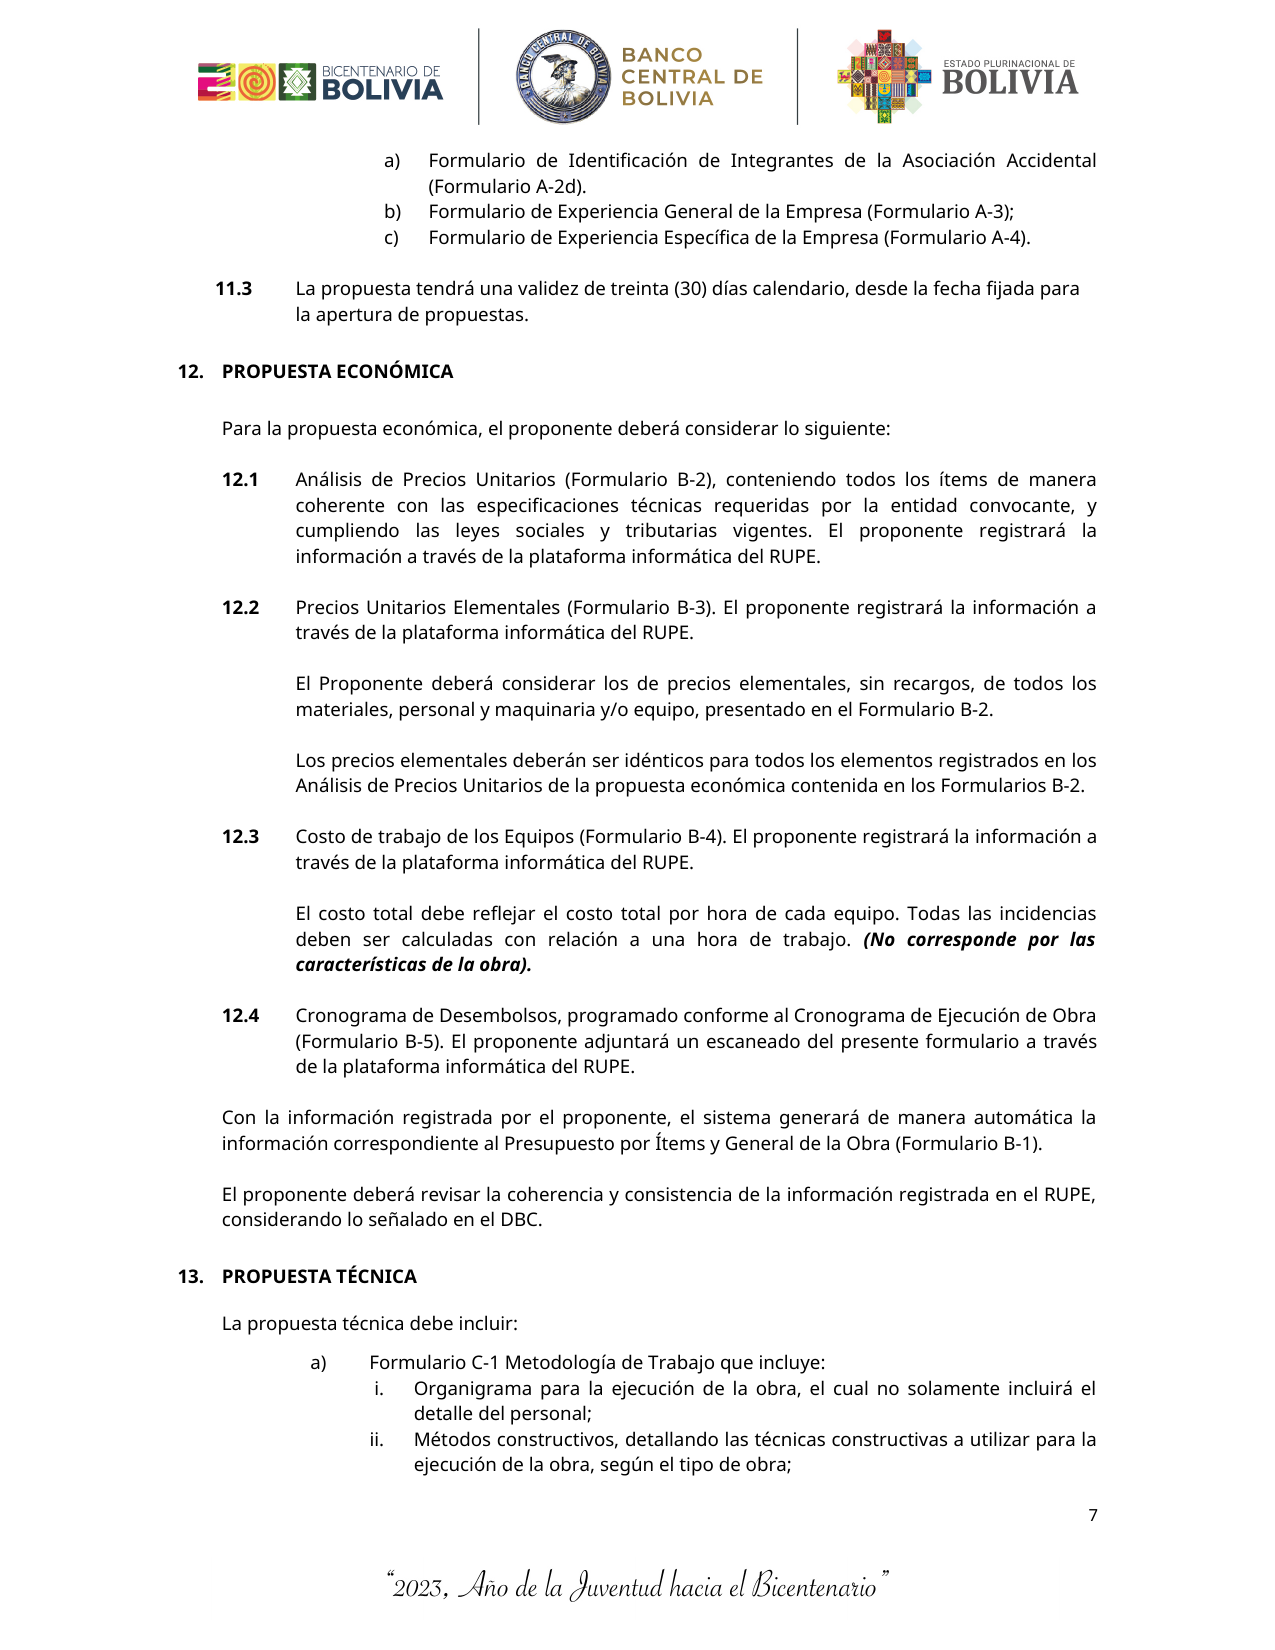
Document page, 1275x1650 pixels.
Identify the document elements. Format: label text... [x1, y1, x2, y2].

picture [0, 0, 1275, 128]
list Organigrama para la ejecución de la obra, el cual no solamente incluirá el detalle del personal; [384, 1375, 1098, 1426]
text La propuesta técnica debe incluir: [177, 1310, 1098, 1335]
picture [0, 1557, 1272, 1620]
list Costo de trabajo de los Equipos (Formulario B-4). El proponente registrará la información a través de la plataforma informática del RUPE. [222, 824, 1098, 875]
text El proponente deberá revisar la coherencia y consistencia de la información registrada en el RUPE, considerando lo señalado en el DBC. [222, 1181, 1098, 1232]
list Formulario de Identificación de Integrantes de la Asociación Accidental (Formulario A-2d). [384, 148, 1098, 199]
text Para la propuesta económica, el proponente deberá considerar lo siguiente: [222, 415, 1098, 441]
list Formulario C-1 Metodología de Trabajo que incluye: [280, 1349, 1098, 1375]
title Propuesta ECONÓMICA [177, 358, 1098, 384]
text El costo total debe reflejar el costo total por hora de cada equipo. Todas las incidencias deben ser calculadas con relación a una hora de trabajo. (No corresponde por las características de la obra). [295, 900, 1098, 977]
list Métodos constructivos, detallando las técnicas constructivas a utilizar para la ejecución de la obra, según el tipo de obra; [384, 1426, 1098, 1477]
list Formulario de Experiencia Específica de la Empresa (Formulario A-4). [384, 224, 1098, 250]
list Precios Unitarios Elementales (Formulario B-3). El proponente registrará la información a través de la plataforma informática del RUPE. [222, 594, 1098, 645]
text Con la información registrada por el proponente, el sistema generará de manera automática la información correspondiente al Presupuesto por Ítems y General de la Obra (Formulario B-1). [222, 1104, 1098, 1156]
text Los precios elementales deberán ser idénticos para todos los elementos registrados en los Análisis de Precios Unitarios de la propuesta económica contenida en los Formularios B-2. [295, 747, 1098, 798]
list Cronograma de Desembolsos, programado conforme al Cronograma de Ejecución de Obra (Formulario B-5). El proponente adjuntará un escaneado del presente formulario a través de la plataforma informática del RUPE. [222, 1002, 1098, 1079]
text El Proponente deberá considerar los de precios elementales, sin recargos, de todos los materiales, personal y maquinaria y/o equipo, presentado en el Formulario B-2. [295, 671, 1098, 722]
list Análisis de Precios Unitarios (Formulario B-2), conteniendo todos los ítems de manera coherente con las especificaciones técnicas requeridas por la entidad convocante, y cumpliendo las leyes sociales y tributarias vigentes. El proponente registrará la información a través de la plataforma informática del RUPE. [222, 466, 1098, 568]
title propuesta técnica [177, 1264, 1098, 1289]
list Formulario de Experiencia General de la Empresa (Formulario A-3); [384, 199, 1098, 224]
list La propuesta tendrá una validez de treinta (30) días calendario, desde la fecha fijada para la apertura de propuestas. [215, 275, 1098, 326]
